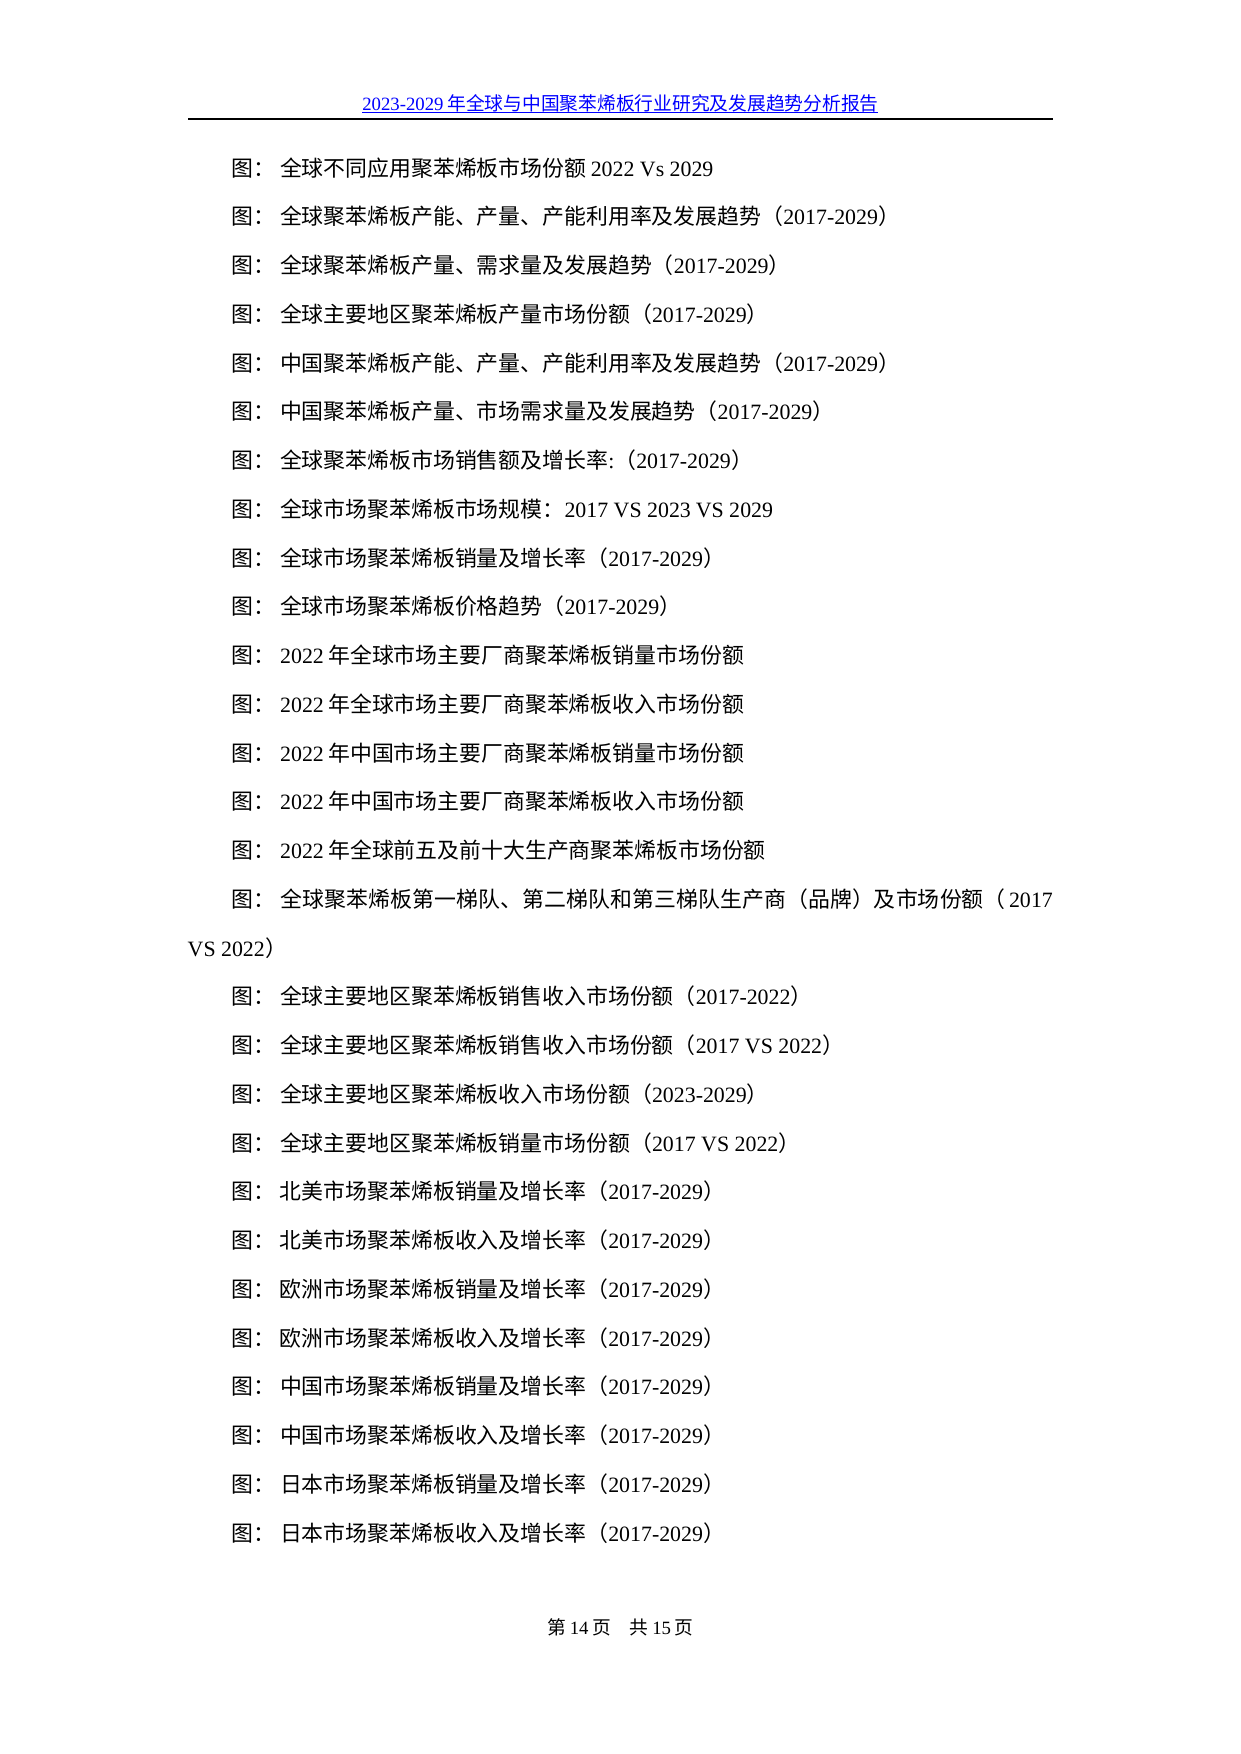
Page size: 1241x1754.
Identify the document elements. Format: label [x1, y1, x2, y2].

text [187, 150, 1053, 1548]
